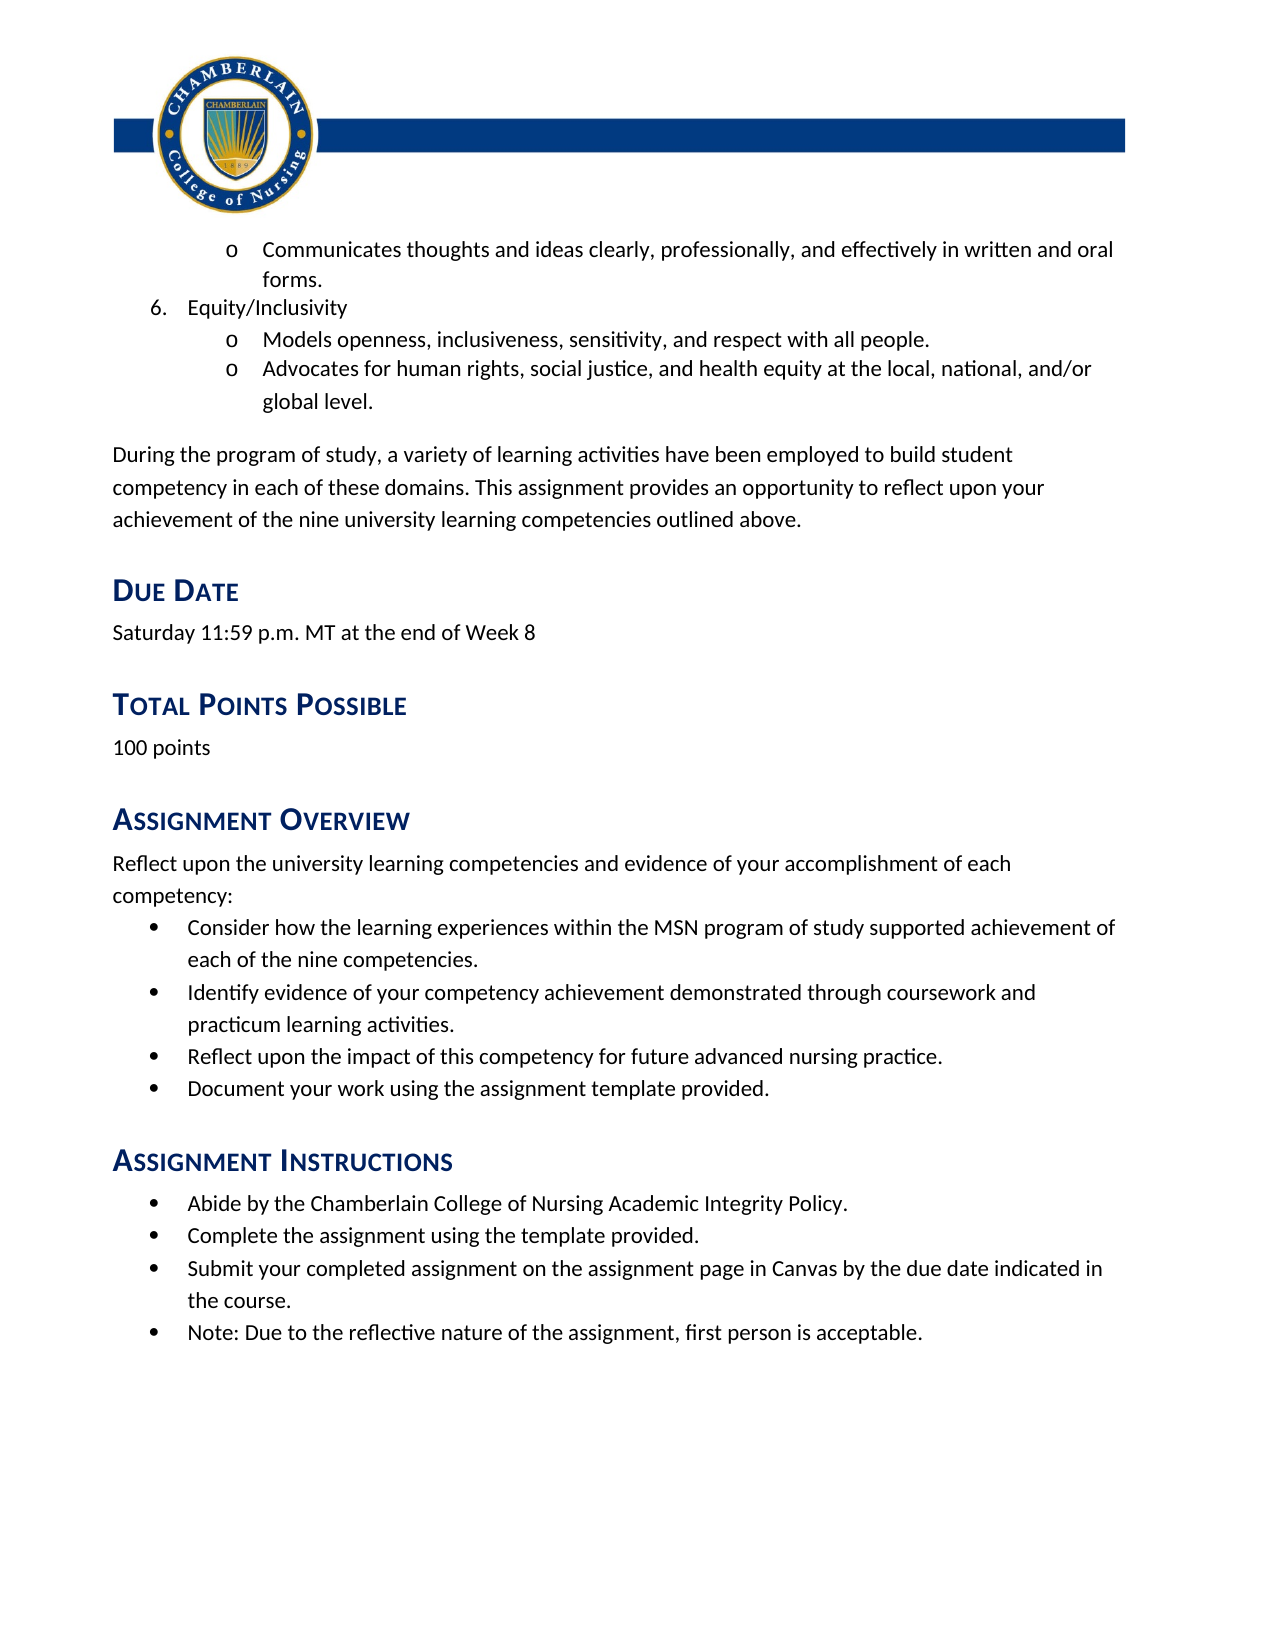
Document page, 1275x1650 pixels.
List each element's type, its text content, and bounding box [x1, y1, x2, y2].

list Note: Due to the reflective nature of the assignment, first person is acceptable. [150, 1318, 1125, 1346]
text During the program of study, a variety of learning activities have been employed to build student competency in each of these domains. This assignment provides an opportunity to reflect upon your achievement of the nine university learning competencies outlined above. [112, 440, 1125, 533]
list Document your work using the assignment template provided. [150, 1074, 1125, 1102]
list Complete the assignment using the template provided. [150, 1222, 1125, 1250]
picture [112, 45, 1125, 217]
list Advocates for human rights, social justice, and health equity at the local, national, and/or global level. [225, 354, 1125, 415]
text 100 points [112, 733, 1125, 762]
text Due Date [112, 569, 1125, 610]
list Equity/Inclusivity [150, 293, 1125, 321]
subtitle Assignment Overview [112, 798, 1125, 839]
text Reflect upon the university learning competencies and evidence of your accomplishment of each competency: [112, 849, 1125, 909]
list Consider how the learning experiences within the MSN program of study supported achievement of each of the nine competencies. [150, 913, 1125, 973]
subtitle Total Points Possible [112, 683, 1125, 723]
list Models openness, inclusiveness, sensitivity, and respect with all people. [225, 325, 1125, 354]
list Reflect upon the impact of this competency for future advanced nursing practice. [150, 1042, 1125, 1070]
subtitle Assignment Instructions [112, 1138, 1125, 1179]
list Identify evidence of your competency achievement demonstrated through coursework and practicum learning activities. [150, 978, 1125, 1038]
text Saturday 11:59 p.m. MT at the end of Week 8 [112, 618, 1125, 646]
list Communicates thoughts and ideas clearly, professionally, and effectively in written and oral forms. [225, 217, 1125, 293]
list Abide by the Chamberlain College of Nursing Academic Integrity Policy. [150, 1189, 1125, 1217]
list Submit your completed assignment on the assignment page in Canvas by the due date indicated in the course. [150, 1254, 1125, 1314]
